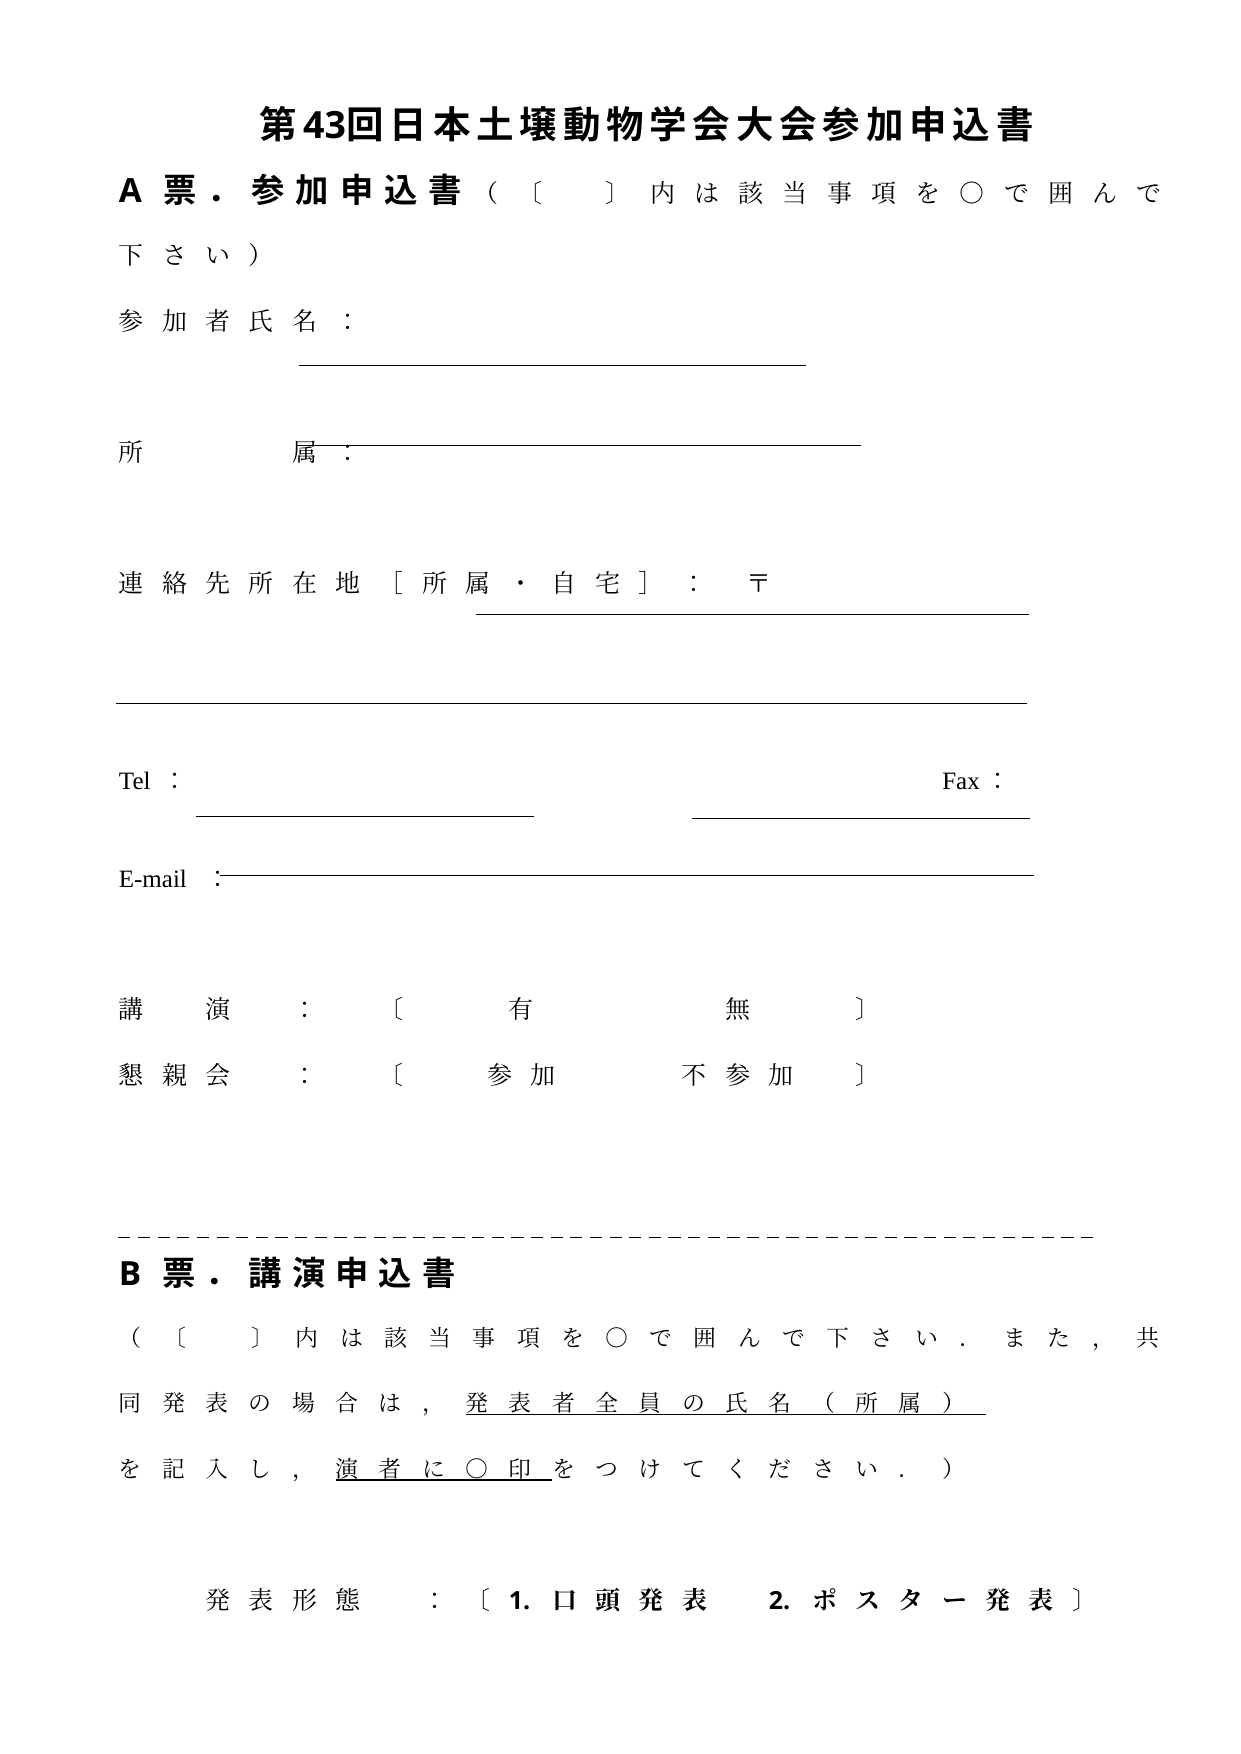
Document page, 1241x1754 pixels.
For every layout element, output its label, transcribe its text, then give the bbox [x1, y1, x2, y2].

text （〔 〕内は該当事項を○で囲んで下さい．また，共同発表の場合は，発表者全員の氏名（所属） [119, 1303, 1180, 1435]
text 発表形態 ：〔1. 口頭発表 2. ポスター発表〕 [194, 1566, 1180, 1632]
text 第43回日本土壌動物学会大会参加申込書 [119, 89, 1180, 155]
text 懇親会 ： 〔 参加 不参加 〕 [119, 1041, 1180, 1107]
text A票．参加申込書（〔 〕内は該当事項を○で囲んで下さい） [119, 155, 1180, 286]
text 講 演 ： 〔 有 無 〕 [119, 975, 1180, 1041]
text 所 属： [119, 418, 1180, 483]
text 参加者氏名： [119, 286, 1180, 352]
text を記入し，演者に○印をつけてください．） [119, 1435, 1180, 1500]
text 連絡先所在地［所属・自宅］： 〒 [119, 549, 1180, 614]
text E-mail： [119, 844, 1180, 910]
text B票．講演申込書 [119, 1238, 1180, 1303]
text Tel： Fax： [119, 746, 1180, 811]
